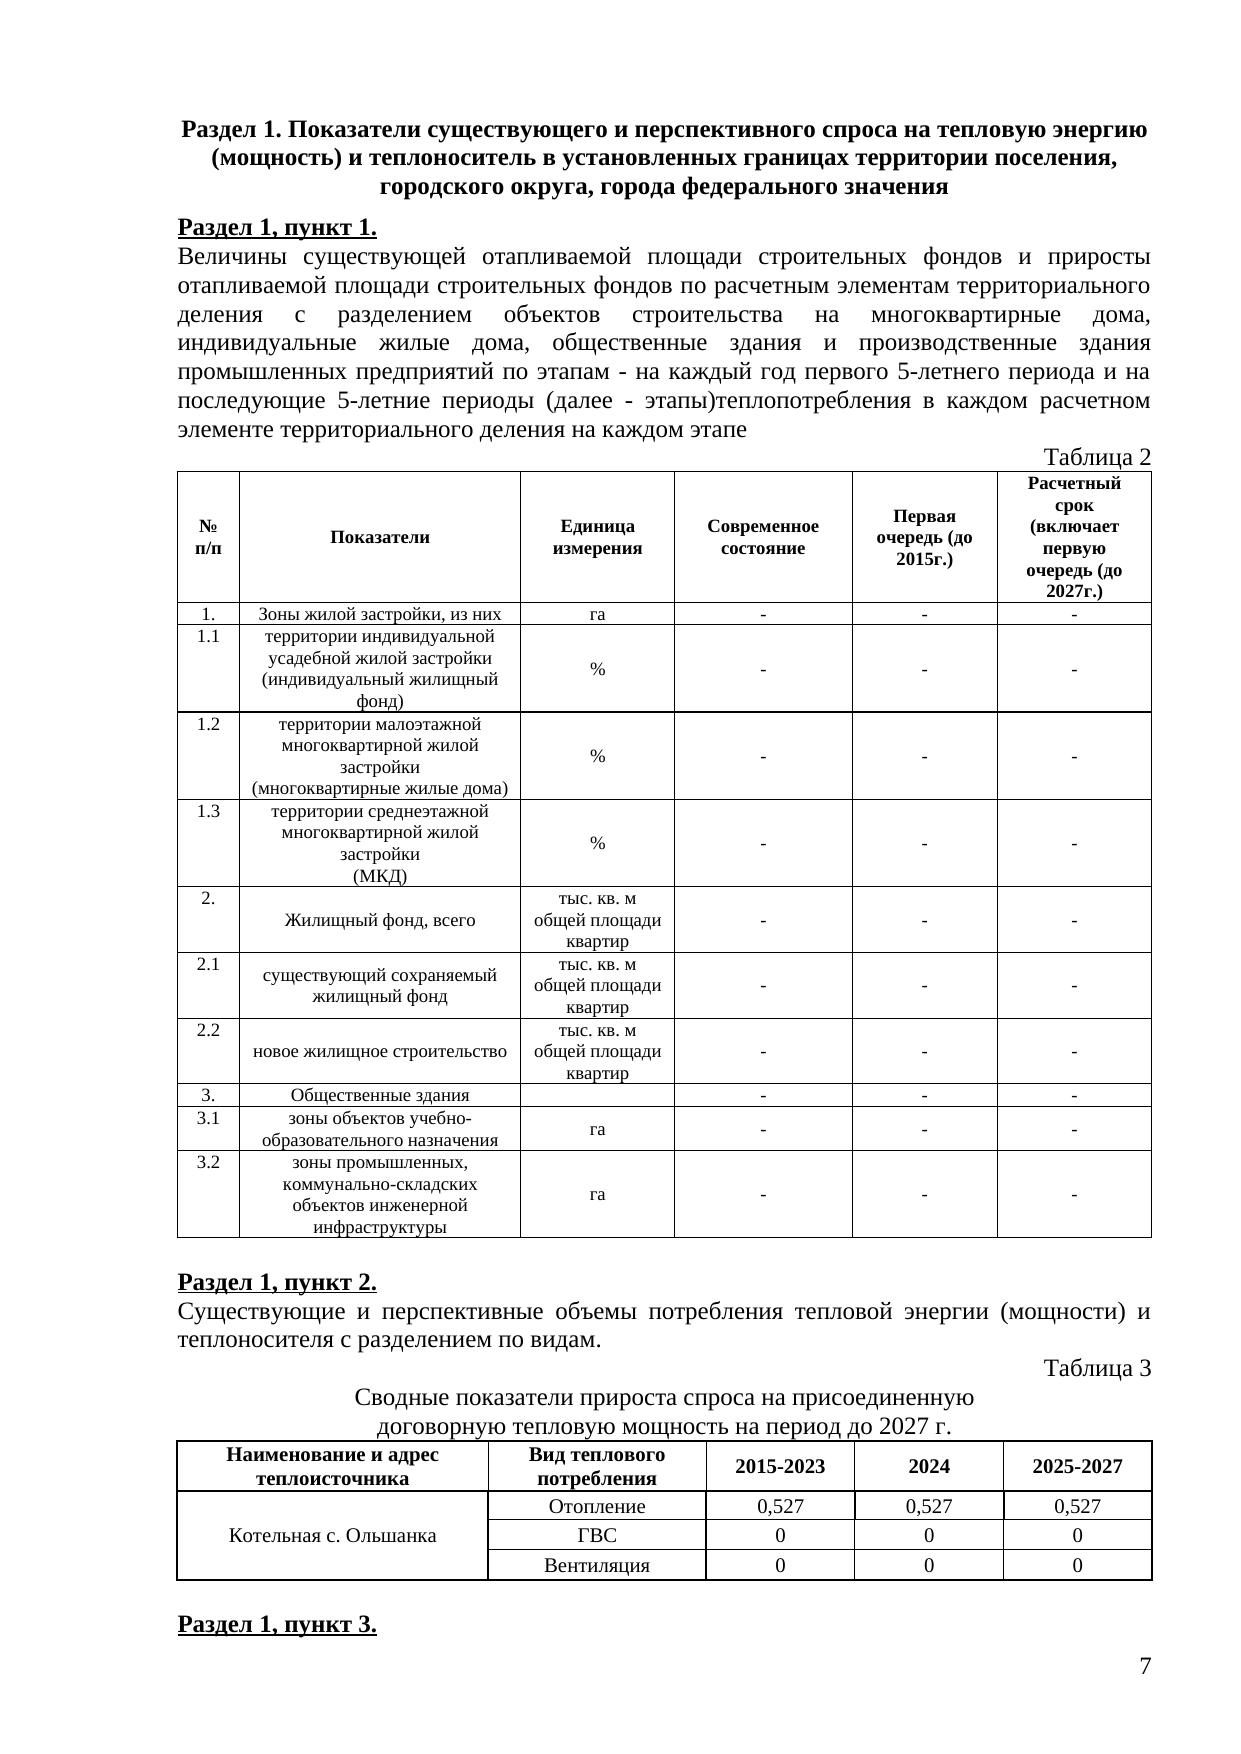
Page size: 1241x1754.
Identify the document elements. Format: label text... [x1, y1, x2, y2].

table_header Вид теплового потребления [489, 1442, 706, 1490]
table_cell 1.3 [178, 800, 239, 886]
table_cell % [521, 625, 674, 711]
text договорную тепловую мощность на период до 2027 г. [177, 1411, 1152, 1439]
table_cell - [675, 1084, 852, 1106]
table_cell Общественные здания [240, 1084, 520, 1106]
table_cell [521, 1084, 674, 1106]
table_cell - [998, 625, 1151, 711]
table_cell - [675, 1151, 852, 1237]
table_cell - [998, 887, 1151, 952]
table_cell - [675, 800, 852, 886]
table_cell - [998, 1107, 1151, 1150]
table_cell га [521, 1151, 674, 1237]
table_cell - [853, 800, 997, 886]
table_cell 0 [855, 1550, 1003, 1578]
table_cell 1.2 [178, 713, 239, 799]
table_cell тыс. кв. м общей площади квартир [521, 1019, 674, 1083]
table_cell Отопление [489, 1492, 705, 1519]
table_cell 0,527 [707, 1492, 854, 1519]
table_cell 0 [855, 1520, 1003, 1549]
table_cell - [675, 1107, 852, 1150]
table_header 2025-2027 [1004, 1442, 1151, 1490]
table_cell - [675, 1019, 852, 1083]
table_header Первая очередь (до 2015г.) [853, 472, 997, 602]
table_header Расчетный срок (включает первую очередь (до 2027г.) [998, 472, 1151, 602]
text Сводные показатели прироста спроса на присоединенную [177, 1382, 1152, 1411]
table_cell 2.2 [178, 1019, 239, 1083]
table_cell - [998, 800, 1151, 886]
table_cell Жилищный фонд, всего [240, 887, 520, 952]
table_header Показатели [240, 472, 520, 602]
table_cell зоны объектов учебно-образовательного назначения [240, 1107, 520, 1150]
table_cell 1.1 [178, 625, 239, 711]
table_header 2015-2023 [707, 1442, 854, 1490]
table_cell - [675, 887, 852, 952]
table_cell 0 [707, 1550, 854, 1578]
table_cell 1. [178, 603, 239, 624]
table_cell 2.1 [178, 953, 239, 1017]
table_cell - [853, 603, 997, 624]
table_cell 0,527 [1005, 1492, 1151, 1519]
table_cell - [853, 1084, 997, 1106]
table_cell % [521, 800, 674, 886]
table_cell 2. [178, 887, 239, 952]
table_cell 0 [1004, 1550, 1151, 1578]
table_cell 3. [178, 1084, 239, 1106]
table_cell - [853, 953, 997, 1017]
text Раздел 1, пункт 2. [177, 1267, 1152, 1296]
table_cell - [853, 625, 997, 711]
table_cell зоны промышленных, коммунально-складских объектов инженерной инфраструктуры [240, 1151, 520, 1237]
table_header Единица измерения [521, 472, 674, 602]
text Раздел 1, пункт 1. [177, 212, 1152, 241]
table_cell территории индивидуальной усадебной жилой застройки (индивидуальный жилищный фонд) [240, 625, 520, 711]
table_cell - [998, 1151, 1151, 1237]
table_header Наименование и адрес теплоисточника [178, 1442, 488, 1490]
table_cell - [675, 603, 852, 624]
table_cell - [853, 1151, 997, 1237]
table_cell существующий сохраняемый жилищный фонд [240, 953, 520, 1017]
table_cell территории малоэтажной многоквартирной жилой застройки (многоквартирные жилые дома) [240, 713, 520, 799]
table_cell - [853, 1019, 997, 1083]
table_cell - [853, 887, 997, 952]
table_cell - [675, 953, 852, 1017]
table_cell - [675, 625, 852, 711]
text Величины существующей отапливаемой площади строительных фондов и приросты отапливаемой площади строительных фондов по расчетным элементам территориального деления с разделением объектов строительства на многоквартирные дома, индивидуальные жилые дома, общественные здания и производственные здания промышленных предприятий по этапам - на каждый год первого 5-летнего периода и на последующие 5-летние периоды (далее - этапы)теплопотребления в каждом расчетном элементе территориального деления на каждом этапе [177, 241, 1152, 442]
table_cell га [521, 1107, 674, 1150]
table_cell - [998, 713, 1151, 799]
table_cell тыс. кв. м общей площади квартир [521, 953, 674, 1017]
table_cell 3.2 [178, 1151, 239, 1237]
table_header 2024 [855, 1442, 1003, 1490]
table_cell 0 [707, 1520, 854, 1549]
table_cell 0,527 [856, 1492, 1003, 1519]
table_cell новое жилищное строительство [240, 1019, 520, 1083]
table_cell га [521, 603, 674, 624]
text Раздел 1, пункт 3. [177, 1609, 1152, 1638]
table_cell - [998, 603, 1151, 624]
text Раздел 1. Показатели существующего и перспективного спроса на тепловую энергию (мощность) и теплоноситель в установленных границах территории поселения, городского округа, города федерального значения [177, 114, 1152, 200]
table_cell - [675, 713, 852, 799]
table_cell 0 [1004, 1520, 1151, 1549]
table_header № п/п [178, 472, 239, 602]
text Таблица 2 [177, 442, 1152, 471]
table_cell тыс. кв. м общей площади квартир [521, 887, 674, 952]
table_cell - [998, 1019, 1151, 1083]
table_cell % [521, 713, 674, 799]
table_cell - [853, 1107, 997, 1150]
text Таблица 3 [177, 1353, 1152, 1382]
table_cell - [998, 953, 1151, 1017]
table_cell 3.1 [178, 1107, 239, 1150]
table_cell - [853, 713, 997, 799]
text Существующие и перспективные объемы потребления тепловой энергии (мощности) и теплоносителя с разделением по видам. [177, 1296, 1152, 1353]
table_cell - [998, 1084, 1151, 1106]
table_cell Зоны жилой застройки, из них [240, 603, 520, 624]
table_cell ГВС [489, 1520, 705, 1549]
table_cell Котельная с. Ольшанка [178, 1492, 487, 1578]
table_cell Вентиляция [489, 1550, 705, 1578]
table_cell территории среднеэтажной многоквартирной жилой застройки (МКД) [240, 800, 520, 886]
table_header Современное состояние [675, 472, 852, 602]
